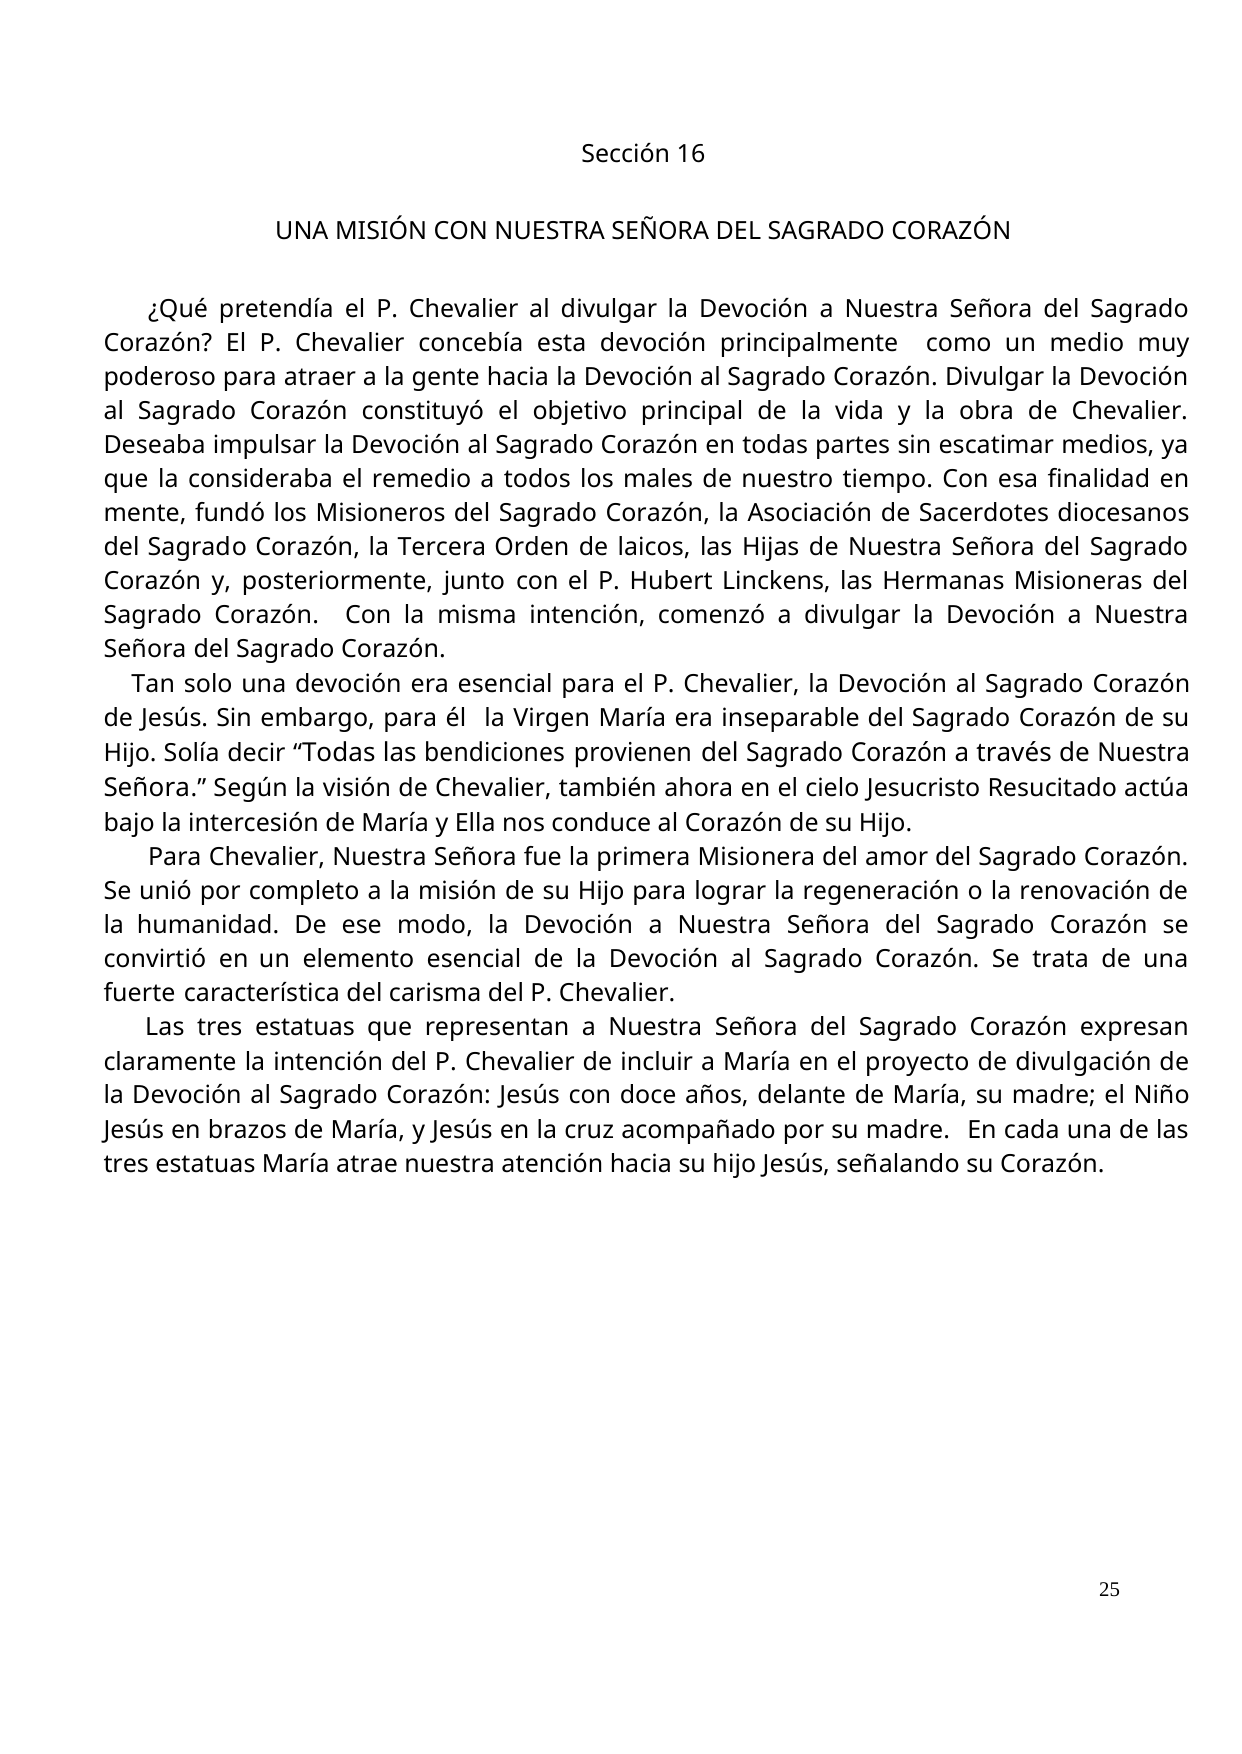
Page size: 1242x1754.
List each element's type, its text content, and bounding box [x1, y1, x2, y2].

text Tan solo una devoción era esencial para el P. Chevalier, la Devoción al Sagrado Corazón de Jesús. Sin embargo, para él la Virgen María era inseparable del Sagrado Corazón de su Hijo. Solía decir “Todas las bendiciones provienen del Sagrado Corazón a través de Nuestra Señora.” Según la visión de Chevalier, también ahora en el cielo Jesucristo Resucitado actúa bajo la intercesión de María y Ella nos conduce al Corazón de su Hijo. [103, 665, 1190, 838]
text ¿Qué pretendía el P. Chevalier al divulgar la Devoción a Nuestra Señora del Sagrado Corazón? El P. Chevalier concebía esta devoción principalmente como un medio muy poderoso para atraer a la gente hacia la Devoción al Sagrado Corazón. Divulgar la Devoción al Sagrado Corazón constituyó el objetivo principal de la vida y la obra de Chevalier. Deseaba impulsar la Devoción al Sagrado Corazón en todas partes sin escatimar medios, ya que la consideraba el remedio a todos los males de nuestro tiempo. Con esa finalidad en mente, fundó los Misioneros del Sagrado Corazón, la Asociación de Sacerdotes diocesanos del Sagrado Corazón, la Tercera Orden de laicos, las Hijas de Nuestra Señora del Sagrado Corazón y, posteriormente, junto con el P. Hubert Linckens, las Hermanas Misioneras del Sagrado Corazón. Con la misma intención, comenzó a divulgar la Devoción a Nuestra Señora del Sagrado Corazón. [103, 291, 1189, 665]
text Para Chevalier, Nuestra Señora fue la primera Misionera del amor del Sagrado Corazón. Se unió por completo a la misión de su Hijo para lograr la regeneración o la renovación de la humanidad. De ese modo, la Devoción a Nuestra Señora del Sagrado Corazón se convirtió en un elemento esencial de la Devoción al Sagrado Corazón. Se trata de una fuerte característica del carisma del P. Chevalier. [103, 839, 1189, 1009]
text UNA MISIÓN CON NUESTRA SEÑORA DEL SAGRADO CORAZÓN [253, 212, 1032, 247]
text Sección 16 [576, 131, 709, 169]
text Las tres estatuas que representan a Nuestra Señora del Sagrado Corazón expresan claramente la intención del P. Chevalier de incluir a María en el proyecto de divulgación de la Devoción al Sagrado Corazón: Jesús con doce años, delante de María, su madre; el Niño Jesús en brazos de María, y Jesús en la cruz acompañado por su madre. En cada una de las tres estatuas María atrae nuestra atención hacia su hijo Jesús, señalando su Corazón. [103, 1009, 1189, 1179]
